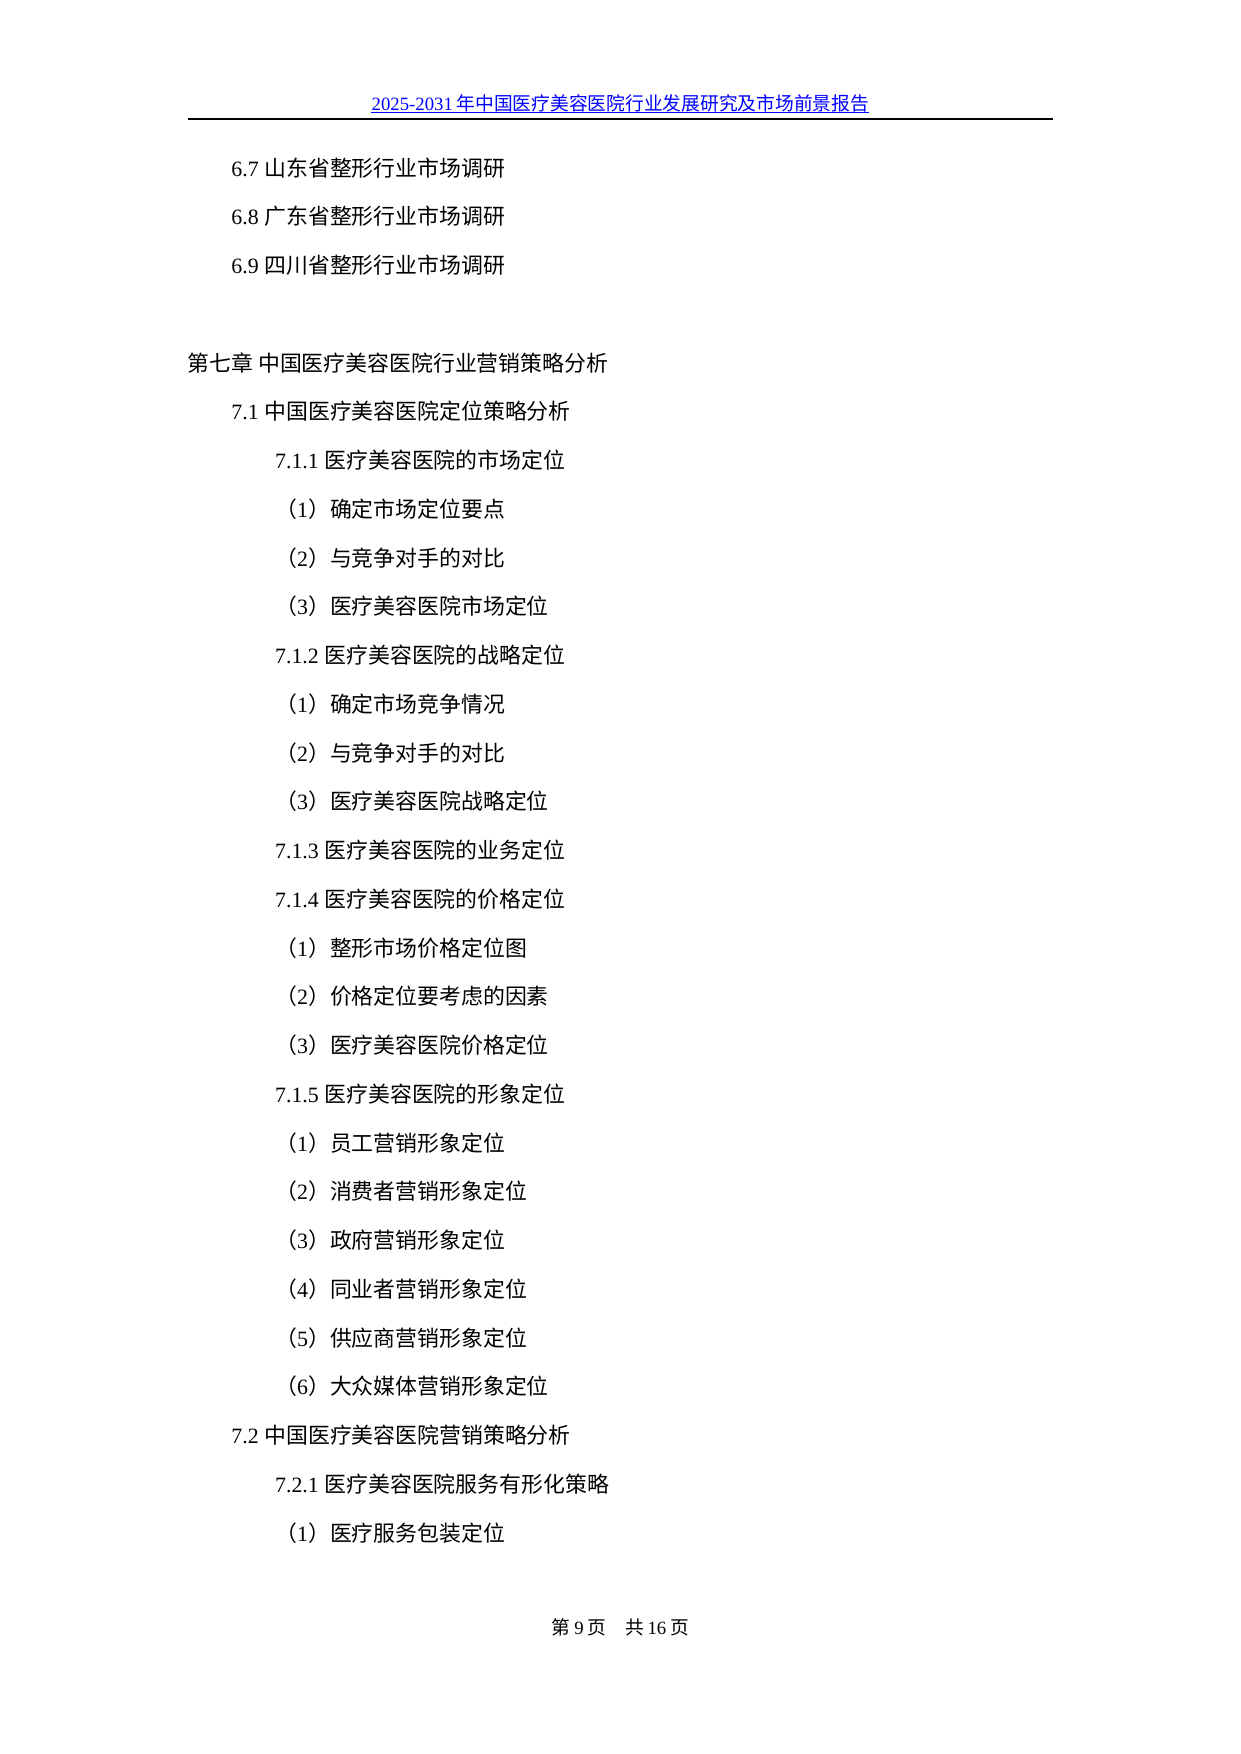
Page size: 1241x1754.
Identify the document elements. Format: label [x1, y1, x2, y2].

text [187, 150, 1053, 1548]
